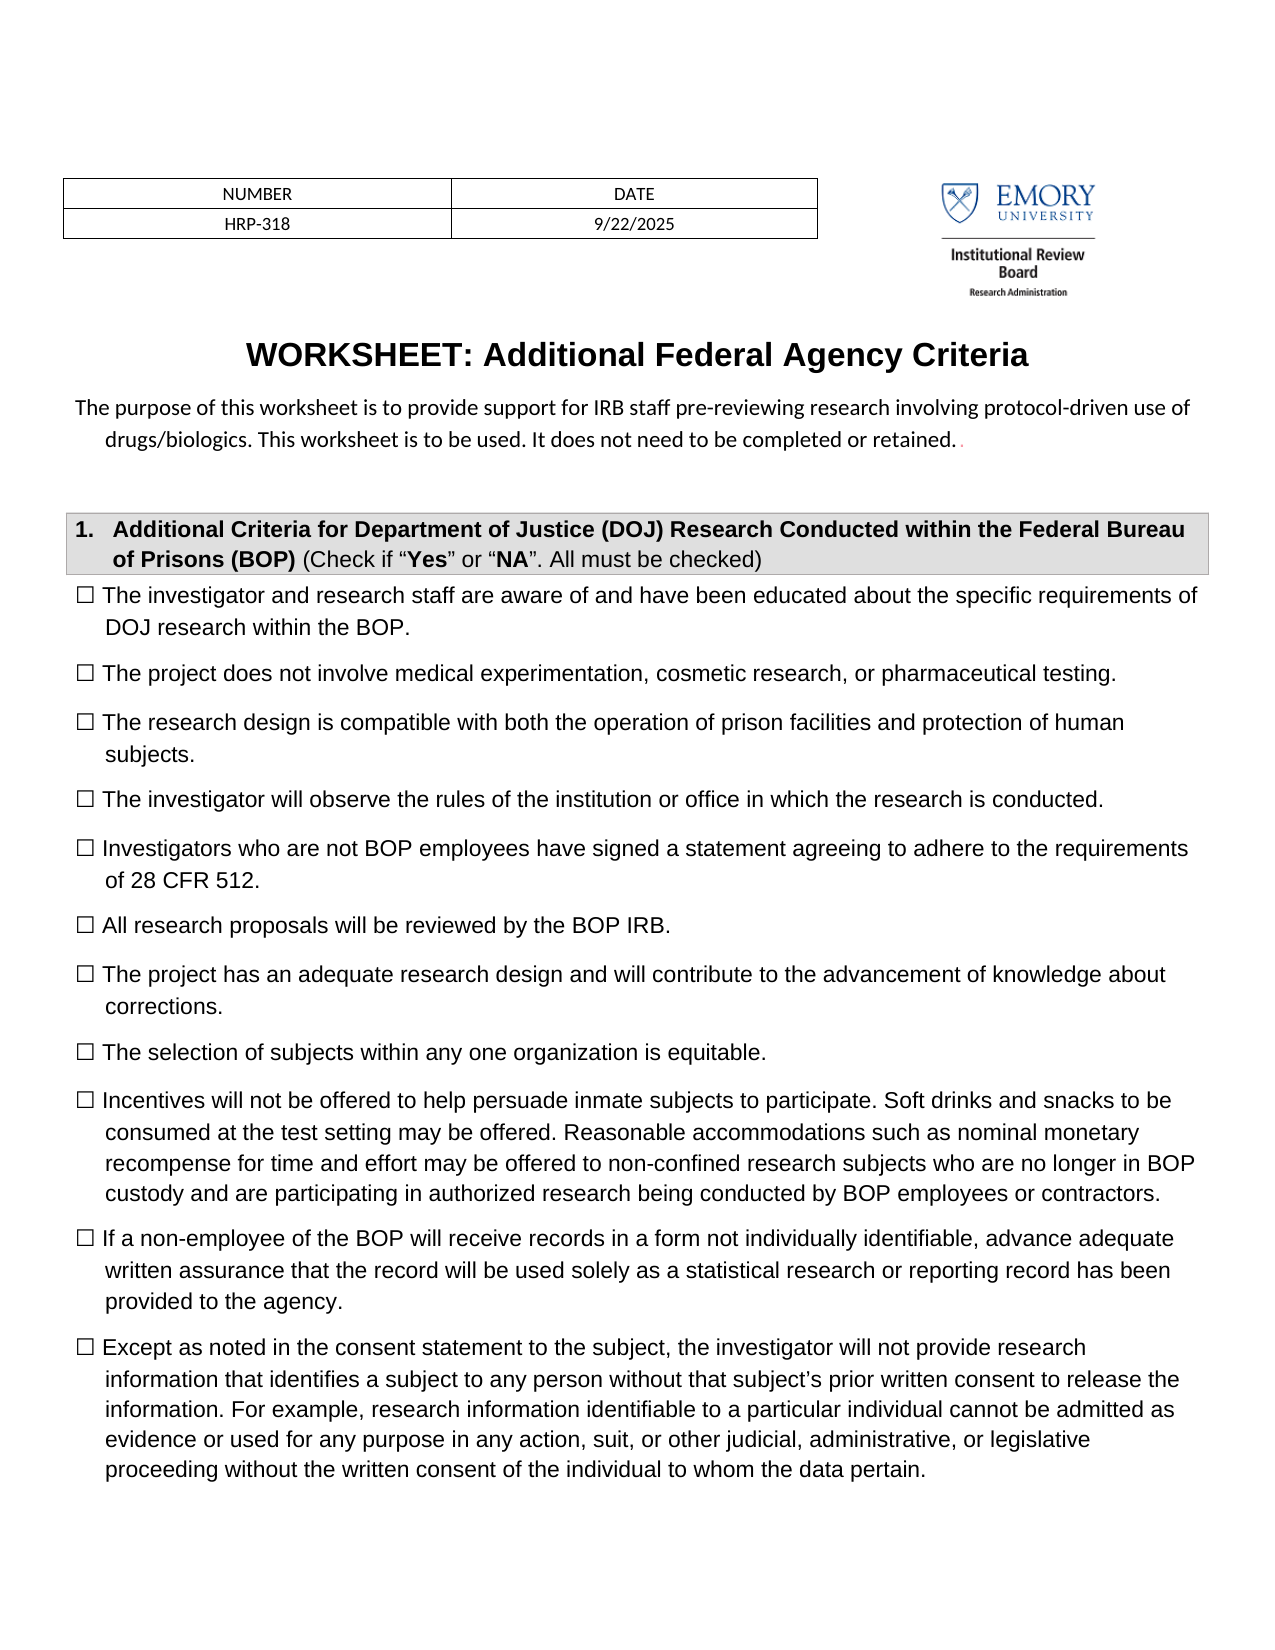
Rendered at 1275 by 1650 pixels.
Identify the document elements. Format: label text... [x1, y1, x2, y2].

text Incentives will not be offered to help persuade inmate subjects to participate. Soft drinks and snacks to be consumed at the test setting may be offered. Reasonable accommodations such as nominal monetary recompense for time and effort may be offered to non-confined research subjects who are no longer in BOP custody and are participating in authorized research being conducted by BOP employees or contractors. [75, 1084, 1200, 1206]
text The investigator will observe the rules of the institution or office in which the research is conducted. [75, 783, 1200, 814]
text All research proposals will be reviewed by the BOP IRB. [75, 909, 1200, 941]
table_header NUMBER [64, 179, 451, 208]
text The project does not involve medical experimentation, cosmetic research, or pharmaceutical testing. [75, 657, 1200, 688]
text The project has an adequate research design and will contribute to the advancement of knowledge about corrections. [75, 958, 1200, 1019]
text The selection of subjects within any one organization is equitable. [75, 1036, 1200, 1067]
text The research design is compatible with both the operation of prison facilities and protection of human subjects. [75, 705, 1200, 767]
text Investigators who are not BOP employees have signed a statement agreeing to adhere to the requirements of 28 CFR 512. [75, 832, 1200, 893]
table_cell 9/22/2025 [452, 209, 817, 238]
table_header DATE [452, 179, 817, 208]
table_cell HRP-318 [64, 209, 451, 238]
subtitle Additional Criteria for Department of Justice (DOJ) Research Conducted within the Federal Bureau of Prisons (BOP) (Check if “Yes” or “NA”. All must be checked) [67, 514, 1208, 574]
picture [935, 177, 1101, 303]
text Except as noted in the consent statement to the subject, the investigator will not provide research information that identifies a subject to any person without that subject’s prior written consent to release the information. For example, research information identifiable to a particular individual cannot be admitted as evidence or used for any purpose in any action, suit, or other judicial, administrative, or legislative proceeding without the written consent of the individual to whom the data pertain. [75, 1330, 1200, 1482]
text If a non-employee of the BOP will receive records in a form not individually identifiable, advance adequate written assurance that the record will be used solely as a statistical research or reporting record has been provided to the agency. [75, 1222, 1200, 1314]
text The purpose of this worksheet is to provide support for IRB staff pre-reviewing research involving protocol-driven use of drugs/biologics. This worksheet is to be used. It does not need to be completed or retained.. [75, 393, 1200, 453]
title WORKSHEET: Additional Federal Agency Criteria [75, 335, 1200, 374]
text The investigator and research staff are aware of and have been educated about the specific requirements of DOJ research within the BOP. [75, 579, 1200, 641]
